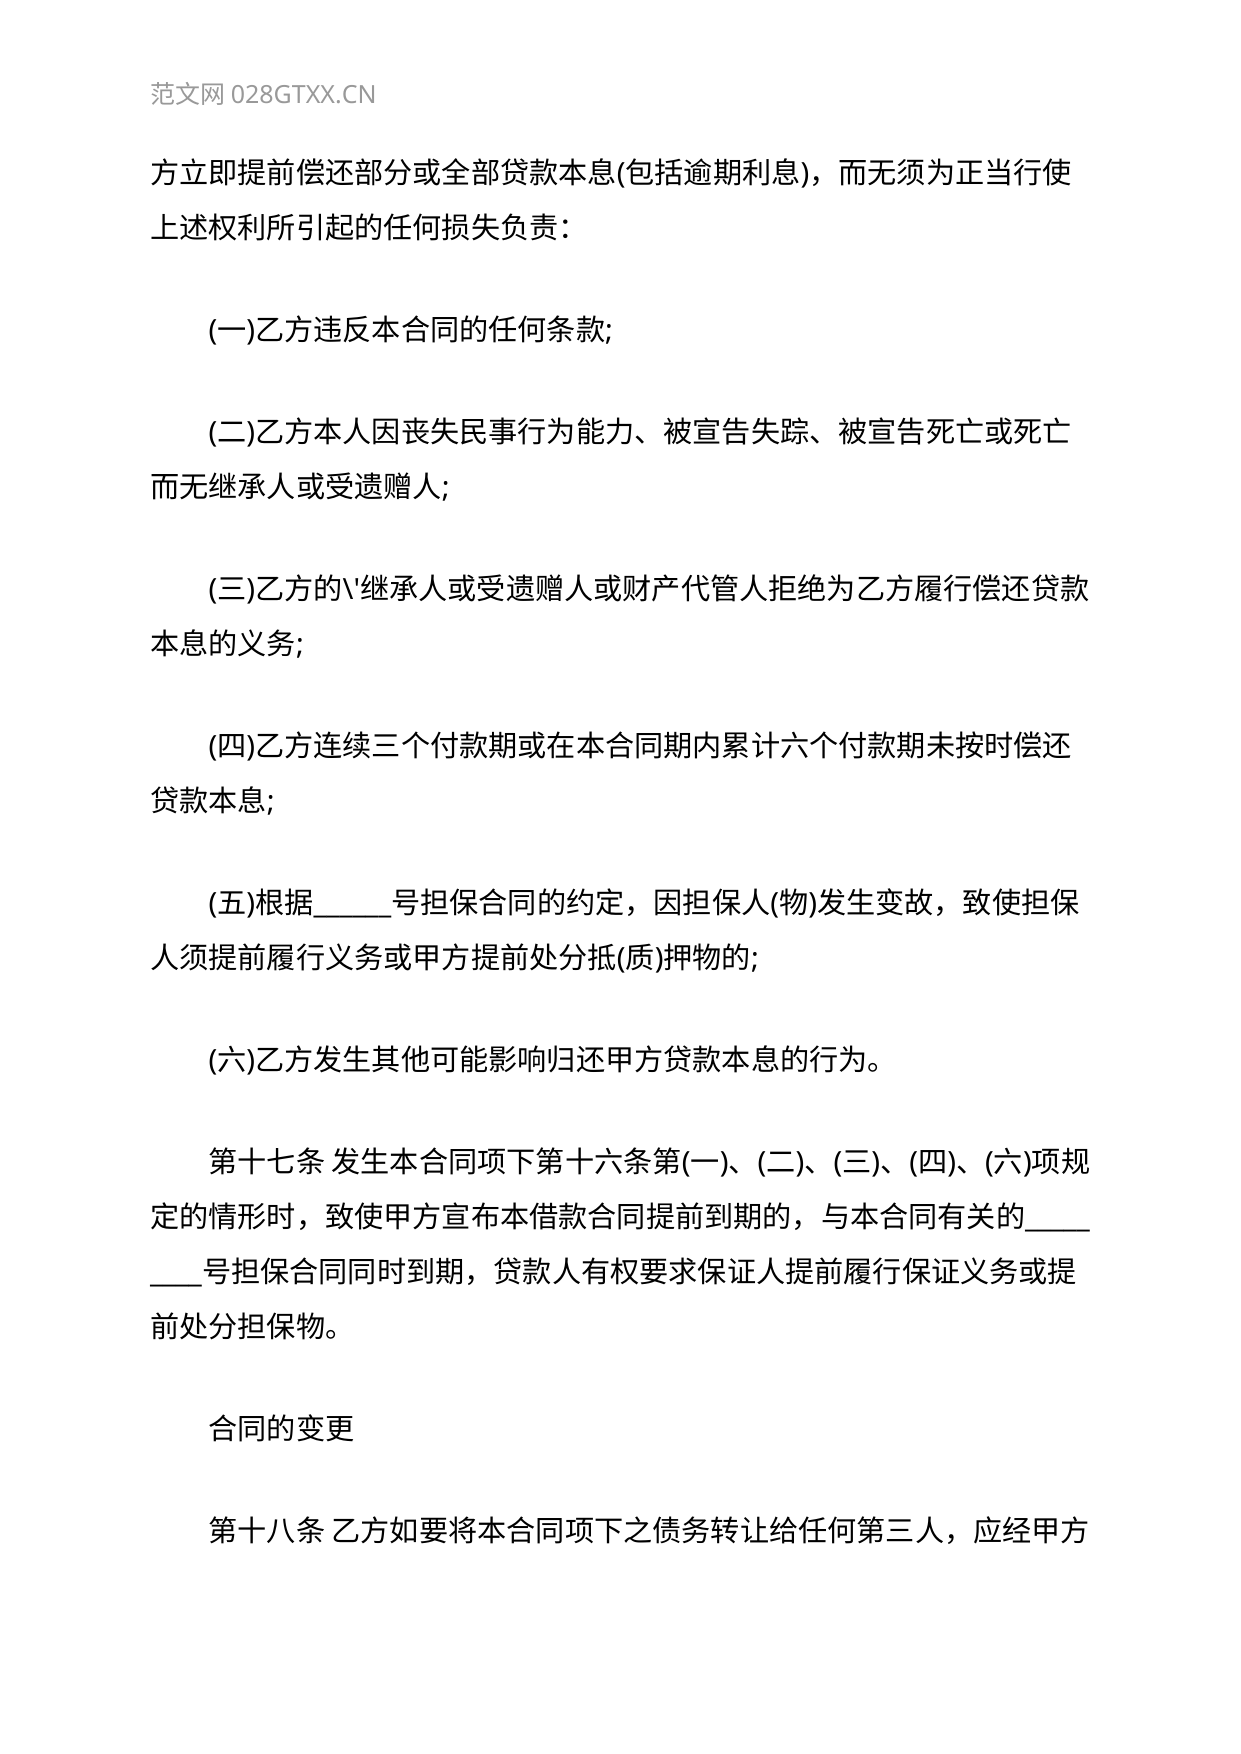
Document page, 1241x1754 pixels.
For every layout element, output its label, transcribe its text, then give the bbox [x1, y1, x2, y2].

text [150, 1507, 1090, 1549]
text (五)根据______号担保合同的约定，因担保人(物)发生变故，致使担保人须提前履行义务或甲方提前处分抵(质)押物的; [150, 880, 1090, 977]
text (三)乙方的\'继承人或受遗赠人或财产代管人拒绝为乙方履行偿还贷款本息的义务; [150, 566, 1090, 663]
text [150, 150, 1090, 247]
text (二)乙方本人因丧失民事行为能力、被宣告失踪、被宣告死亡或死亡而无继承人或受遗赠人; [150, 409, 1090, 506]
text (四)乙方连续三个付款期或在本合同期内累计六个付款期未按时偿还贷款本息; [150, 723, 1090, 820]
text (一)乙方违反本合同的任何条款; [150, 307, 1090, 349]
text 第十七条 发生本合同项下第十六条第(一)、(二)、(三)、(四)、(六)项规定的情形时，致使甲方宣布本借款合同提前到期的，与本合同有关的_________号担保合同同时到期，贷款人有权要求保证人提前履行保证义务或提前处分担保物。 [150, 1139, 1090, 1346]
text 合同的变更 [150, 1405, 1090, 1448]
text (六)乙方发生其他可能影响归还甲方贷款本息的行为。 [150, 1037, 1090, 1079]
